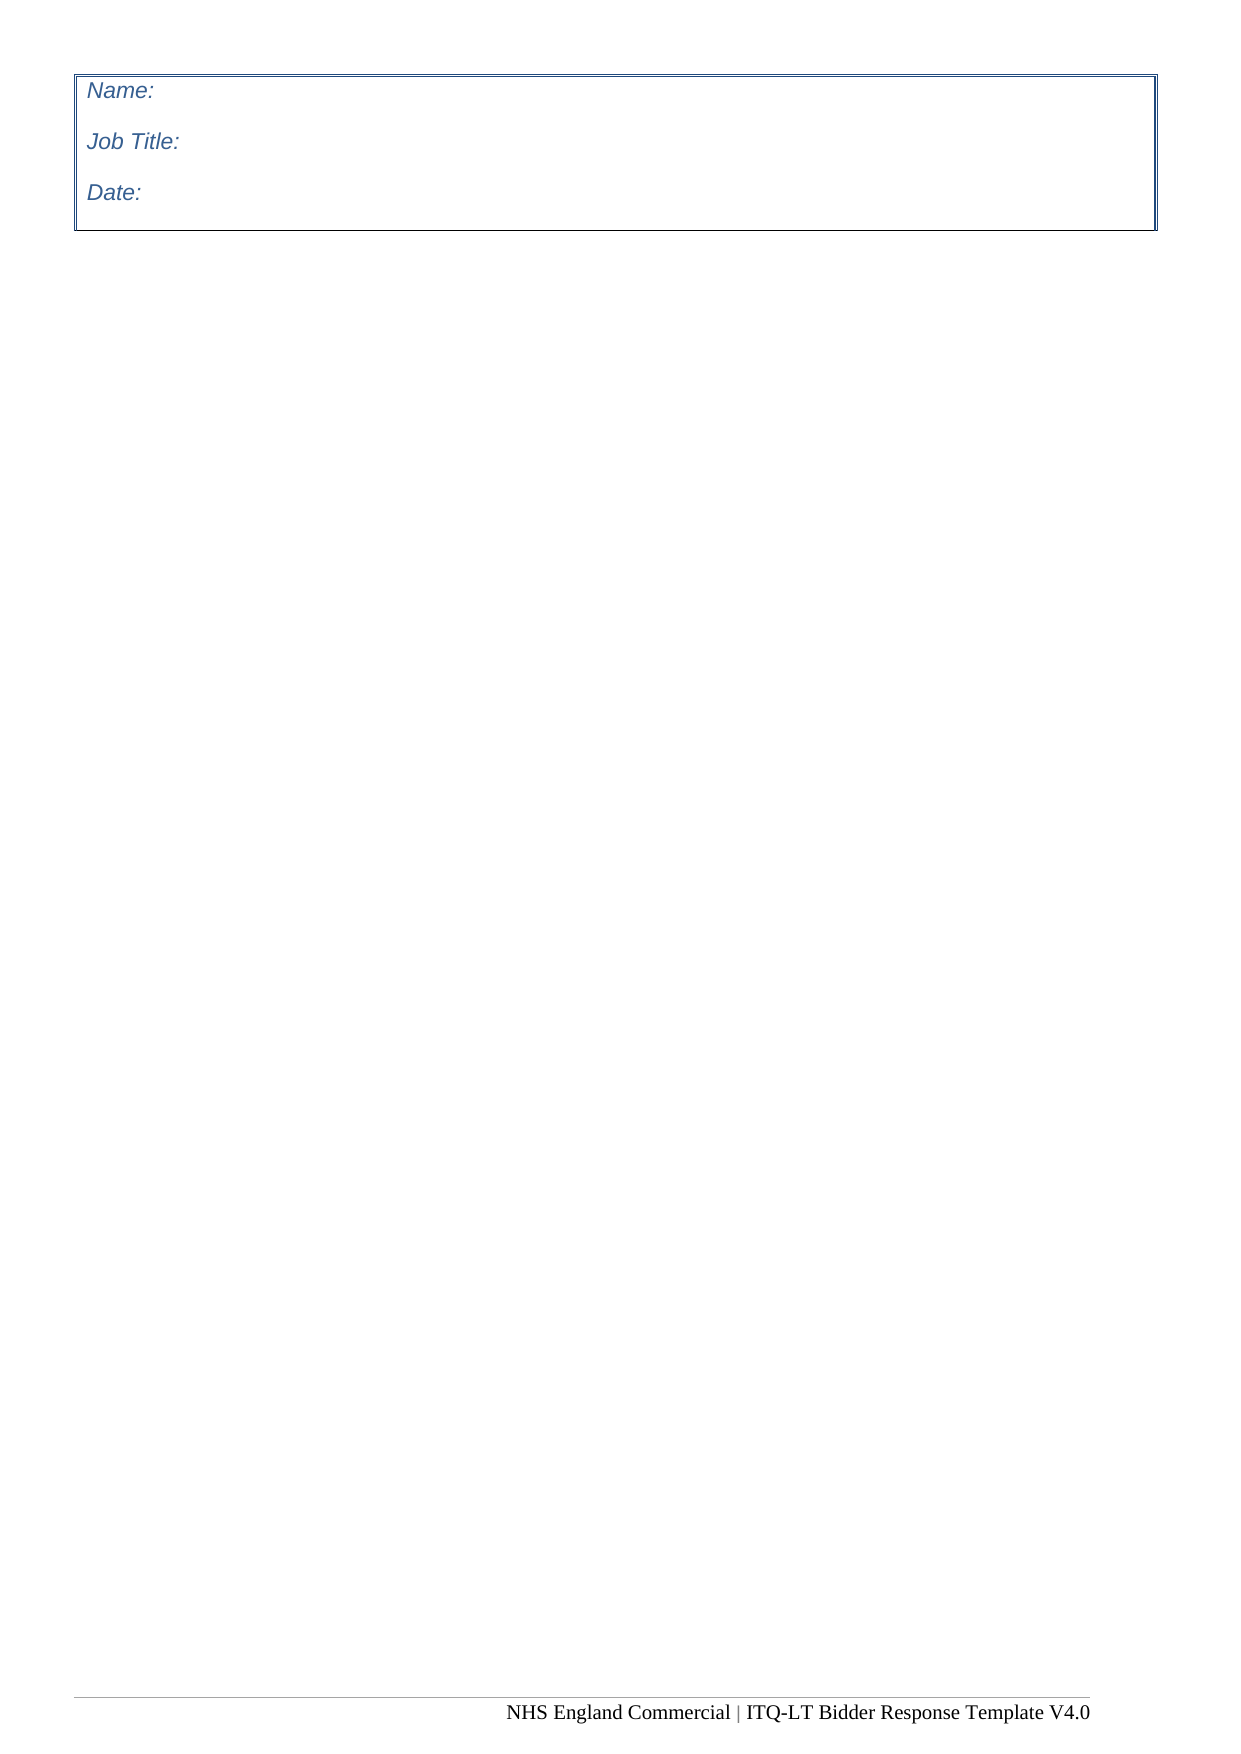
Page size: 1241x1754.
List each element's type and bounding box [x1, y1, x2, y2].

table_cell [77, 77, 1154, 230]
